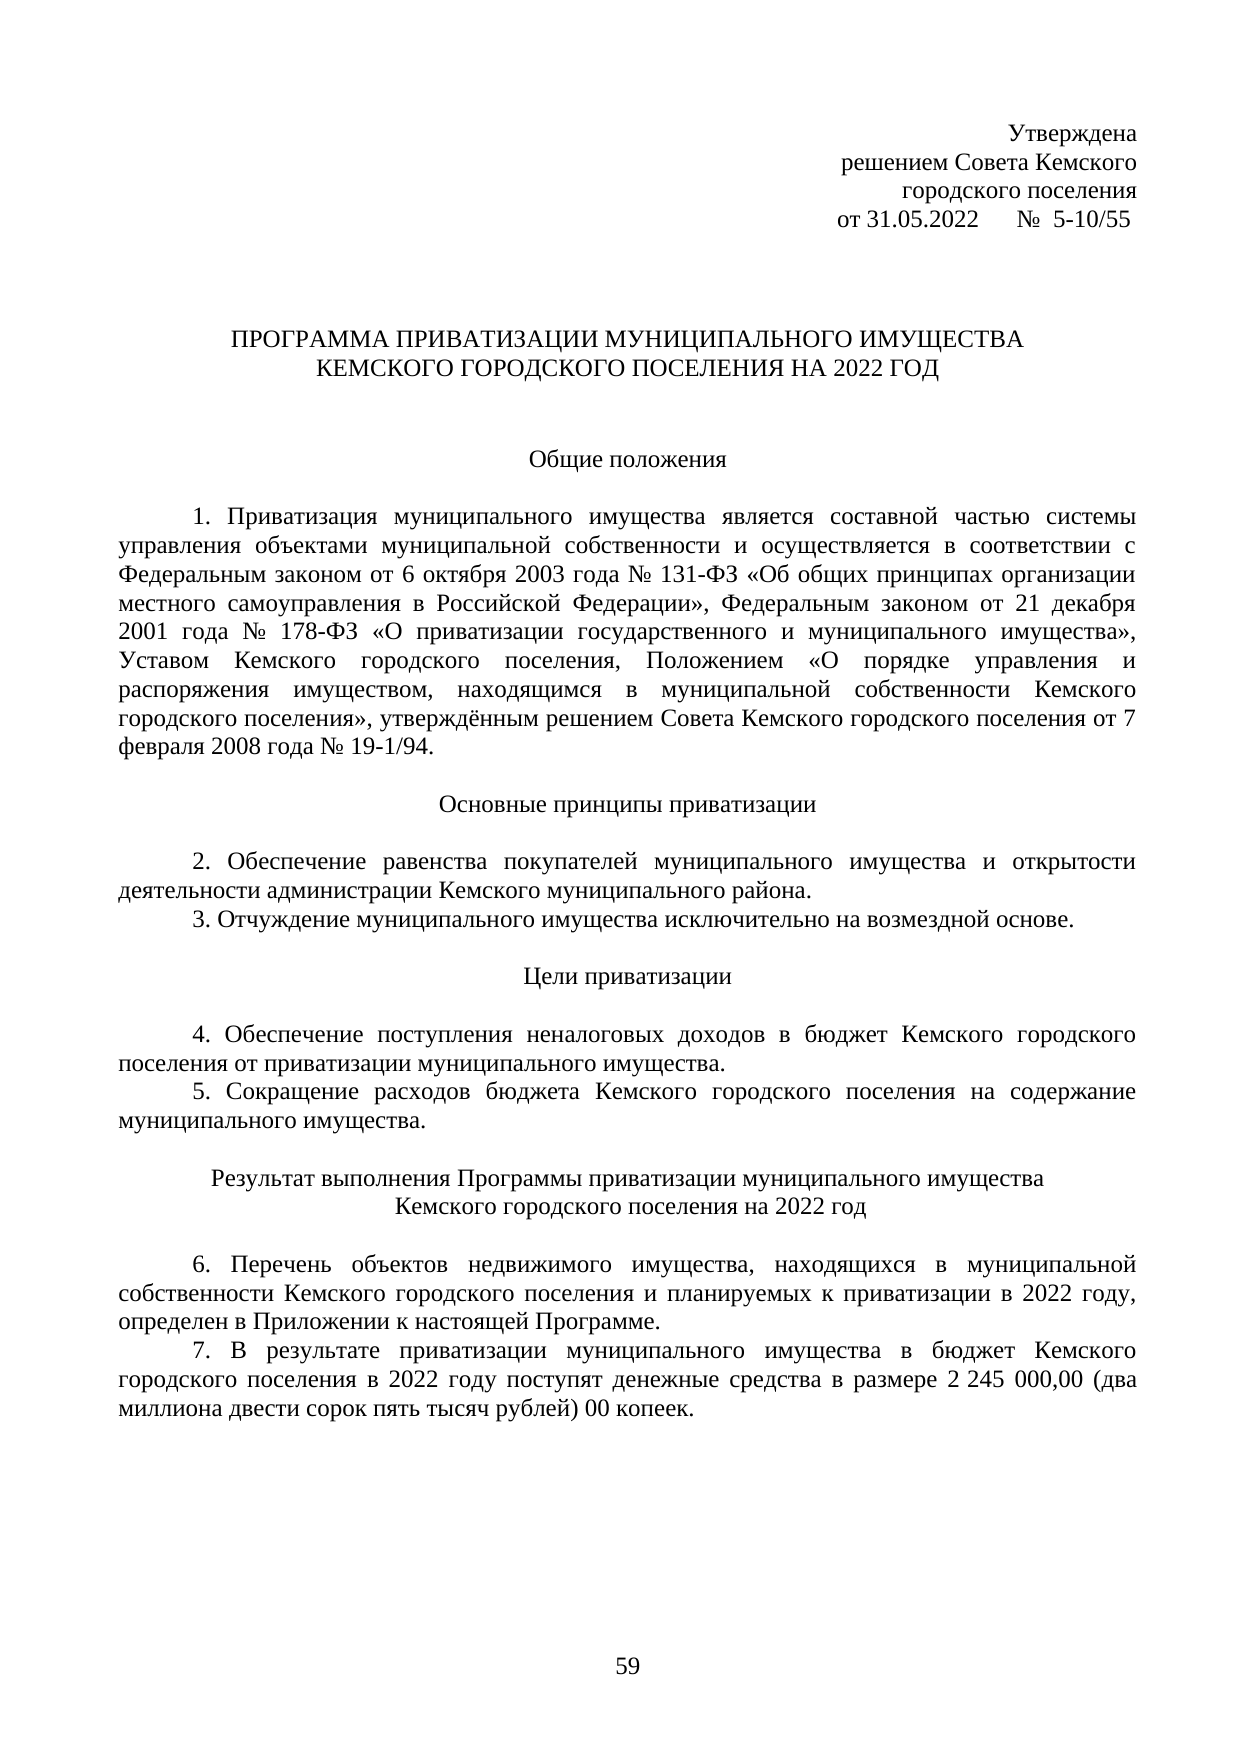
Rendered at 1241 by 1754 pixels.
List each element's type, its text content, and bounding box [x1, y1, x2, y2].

text 7. В результате приватизации муниципального имущества в бюджет Кемского городского поселения в 2022 году поступят денежные средства в размере 2 245 000,00 (два миллиона двести сорок пять тысяч рублей) 00 копеек. [118, 1335, 1137, 1421]
text ПРОГРАММА ПРИВАТИЗАЦИИ МУНИЦИПАЛЬНОГО ИМУЩЕСТВА [118, 324, 1137, 353]
text 5. Сокращение расходов бюджета Кемского городского поселения на содержание муниципального имущества. [118, 1076, 1137, 1134]
text Кемского городского поселения на 2022 год [118, 1191, 1137, 1220]
text 3. Отчуждение муниципального имущества исключительно на возмездной основе. [118, 904, 1137, 933]
text 6. Перечень объектов недвижимого имущества, находящихся в муниципальной собственности Кемского городского поселения и планируемых к приватизации в 2022 году, определен в Приложении к настоящей Программе. [118, 1249, 1137, 1335]
text от 31.05.2022 № 5-10/55 [118, 204, 1137, 233]
text решением Совета Кемского [783, 147, 1137, 176]
text городского поселения [783, 176, 1137, 204]
text 4. Обеспечение поступления неналоговых доходов в бюджет Кемского городского поселения от приватизации муниципального имущества. [118, 1019, 1137, 1076]
text 2. Обеспечение равенства покупателей муниципального имущества и открытости деятельности администрации Кемского муниципального района. [118, 846, 1137, 904]
text 1. Приватизация муниципального имущества является составной частью системы управления объектами муниципальной собственности и осуществляется в соответствии с Федеральным законом от 6 октября 2003 года № 131-ФЗ «Об общих принципах организации местного самоуправления в Российской Федерации», Федеральным законом от 21 декабря 2001 года № 178-ФЗ «О приватизации государственного и муниципального имущества», Уставом Кемского городского поселения, Положением «О порядке управления и распоряжения имуществом, находящимся в муниципальной собственности Кемского городского поселения», утверждённым решением Совета Кемского городского поселения от 7 февраля 2008 года № 19-1/94. [118, 501, 1137, 760]
text Основные принципы приватизации [118, 789, 1137, 818]
text Утверждена [783, 118, 1137, 147]
text Цели приватизации [118, 961, 1137, 990]
text КЕМСКОГО ГОРОДСКОГО ПОСЕЛЕНИЯ НА 2022 ГОД [118, 353, 1137, 382]
text Результат выполнения Программы приватизации муниципального имущества [118, 1163, 1137, 1191]
text Общие положения [118, 444, 1137, 473]
